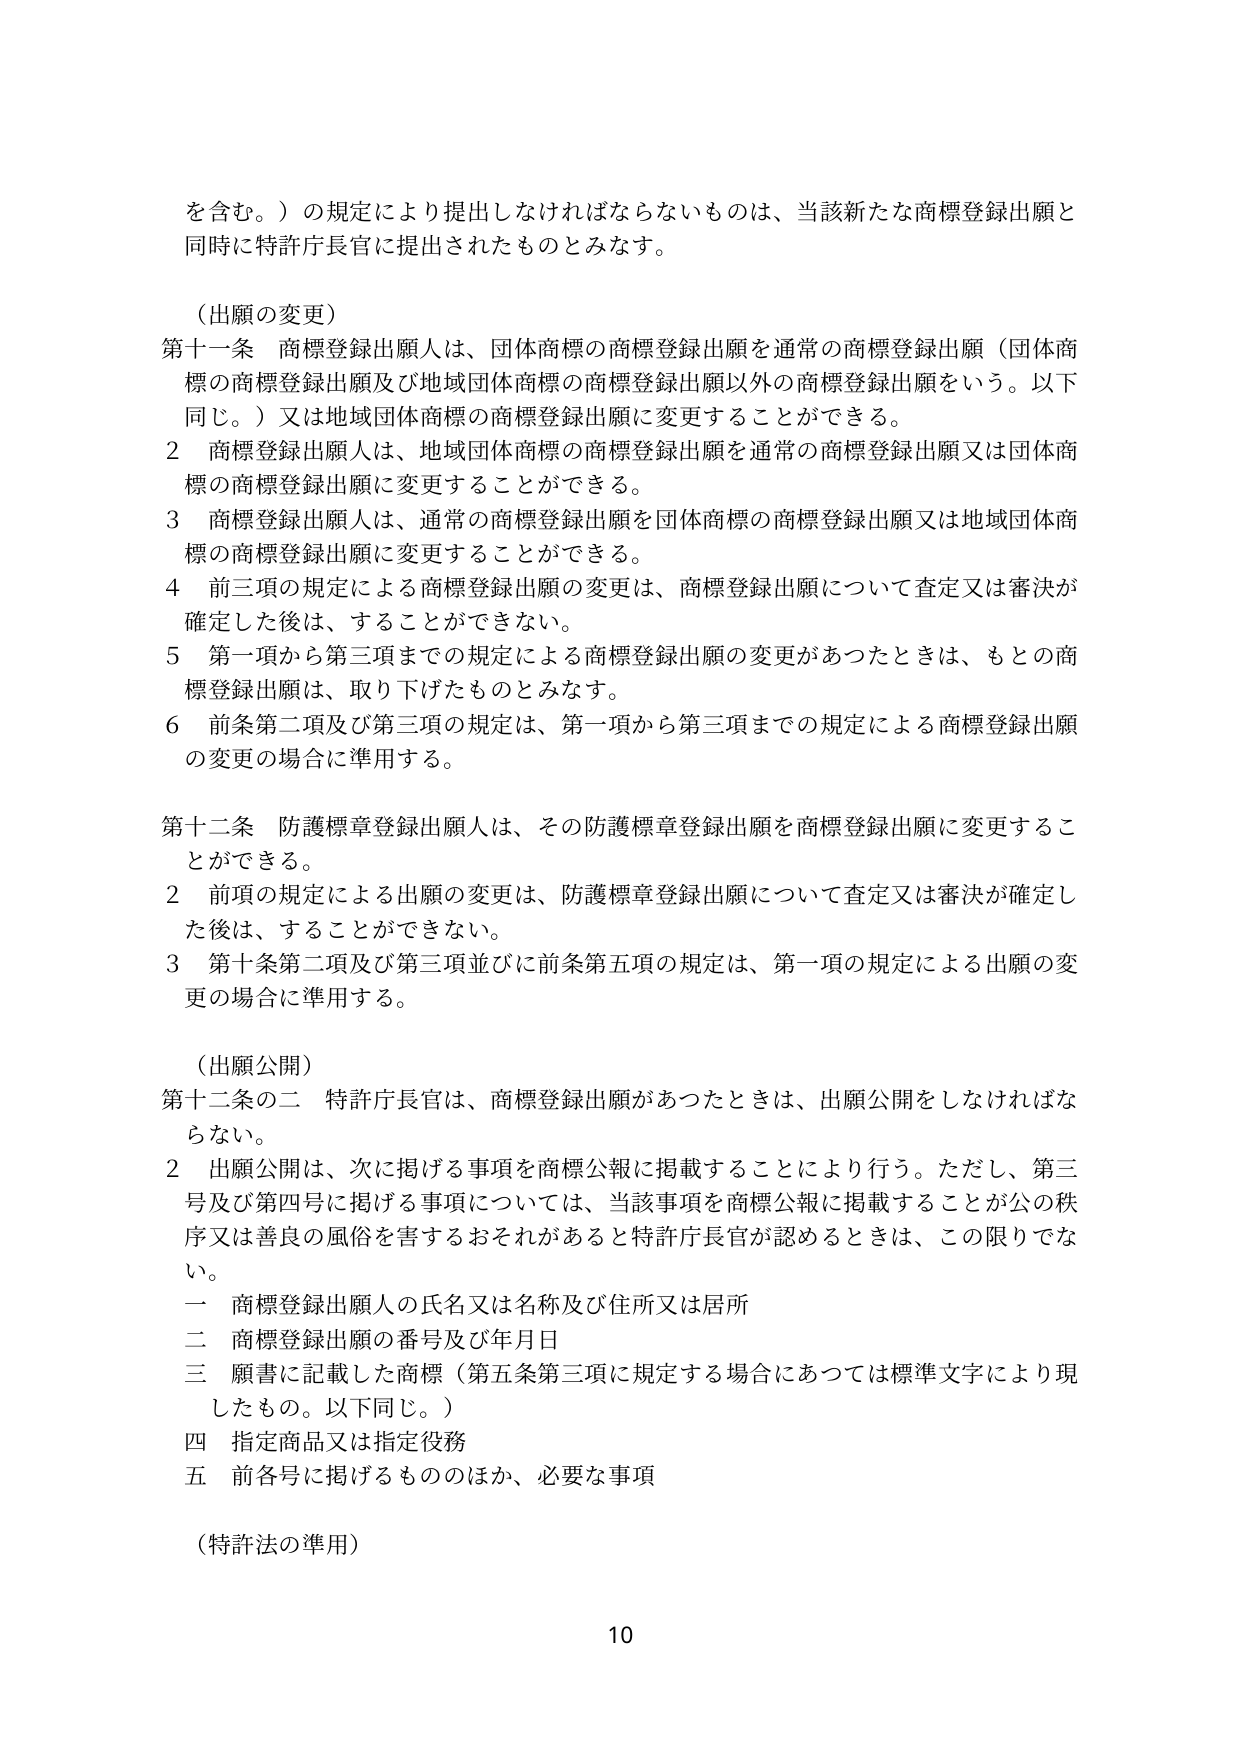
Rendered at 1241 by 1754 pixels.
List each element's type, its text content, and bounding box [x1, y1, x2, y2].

text 四 指定商品又は指定役務 [184, 1424, 1079, 1458]
text 第十二条の二 特許庁長官は、商標登録出願があつたときは、出願公開をしなければならない。 [161, 1082, 1079, 1150]
text ２ 前項の規定による出願の変更は、防護標章登録出願について査定又は審決が確定した後は、することができない。 [161, 877, 1079, 945]
text （特許法の準用） [184, 1526, 1079, 1560]
text ３ 商標登録出願人は、通常の商標登録出願を団体商標の商標登録出願又は地域団体商標の商標登録出願に変更することができる。 [161, 501, 1079, 569]
text ６ 前条第二項及び第三項の規定は、第一項から第三項までの規定による商標登録出願の変更の場合に準用する。 [161, 706, 1079, 774]
text 一 商標登録出願人の氏名又は名称及び住所又は居所 [184, 1287, 1079, 1321]
text ５ 第一項から第三項までの規定による商標登録出願の変更があつたときは、もとの商標登録出願は、取り下げたものとみなす。 [161, 638, 1079, 706]
text ４ 前三項の規定による商標登録出願の変更は、商標登録出願について査定又は審決が確定した後は、することができない。 [161, 569, 1079, 638]
text 二 商標登録出願の番号及び年月日 [184, 1321, 1079, 1355]
text 五 前各号に掲げるもののほか、必要な事項 [184, 1458, 1079, 1492]
text 第十一条 商標登録出願人は、団体商標の商標登録出願を通常の商標登録出願（団体商標の商標登録出願及び地域団体商標の商標登録出願以外の商標登録出願をいう。以下同じ。）又は地域団体商標の商標登録出願に変更することができる。 [161, 330, 1079, 433]
text ２ 出願公開は、次に掲げる事項を商標公報に掲載することにより行う。ただし、第三号及び第四号に掲げる事項については、当該事項を商標公報に掲載することが公の秩序又は善良の風俗を害するおそれがあると特許庁長官が認めるときは、この限りでない。 [161, 1150, 1079, 1287]
text 三 願書に記載した商標（第五条第三項に規定する場合にあつては標準文字により現したもの。以下同じ。） [184, 1355, 1079, 1424]
text （出願の変更） [184, 296, 1079, 330]
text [161, 194, 1079, 262]
text 第十二条 防護標章登録出願人は、その防護標章登録出願を商標登録出願に変更することができる。 [161, 809, 1079, 877]
text ３ 第十条第二項及び第三項並びに前条第五項の規定は、第一項の規定による出願の変更の場合に準用する。 [161, 945, 1079, 1014]
text ２ 商標登録出願人は、地域団体商標の商標登録出願を通常の商標登録出願又は団体商標の商標登録出願に変更することができる。 [161, 433, 1079, 501]
text （出願公開） [184, 1048, 1079, 1082]
